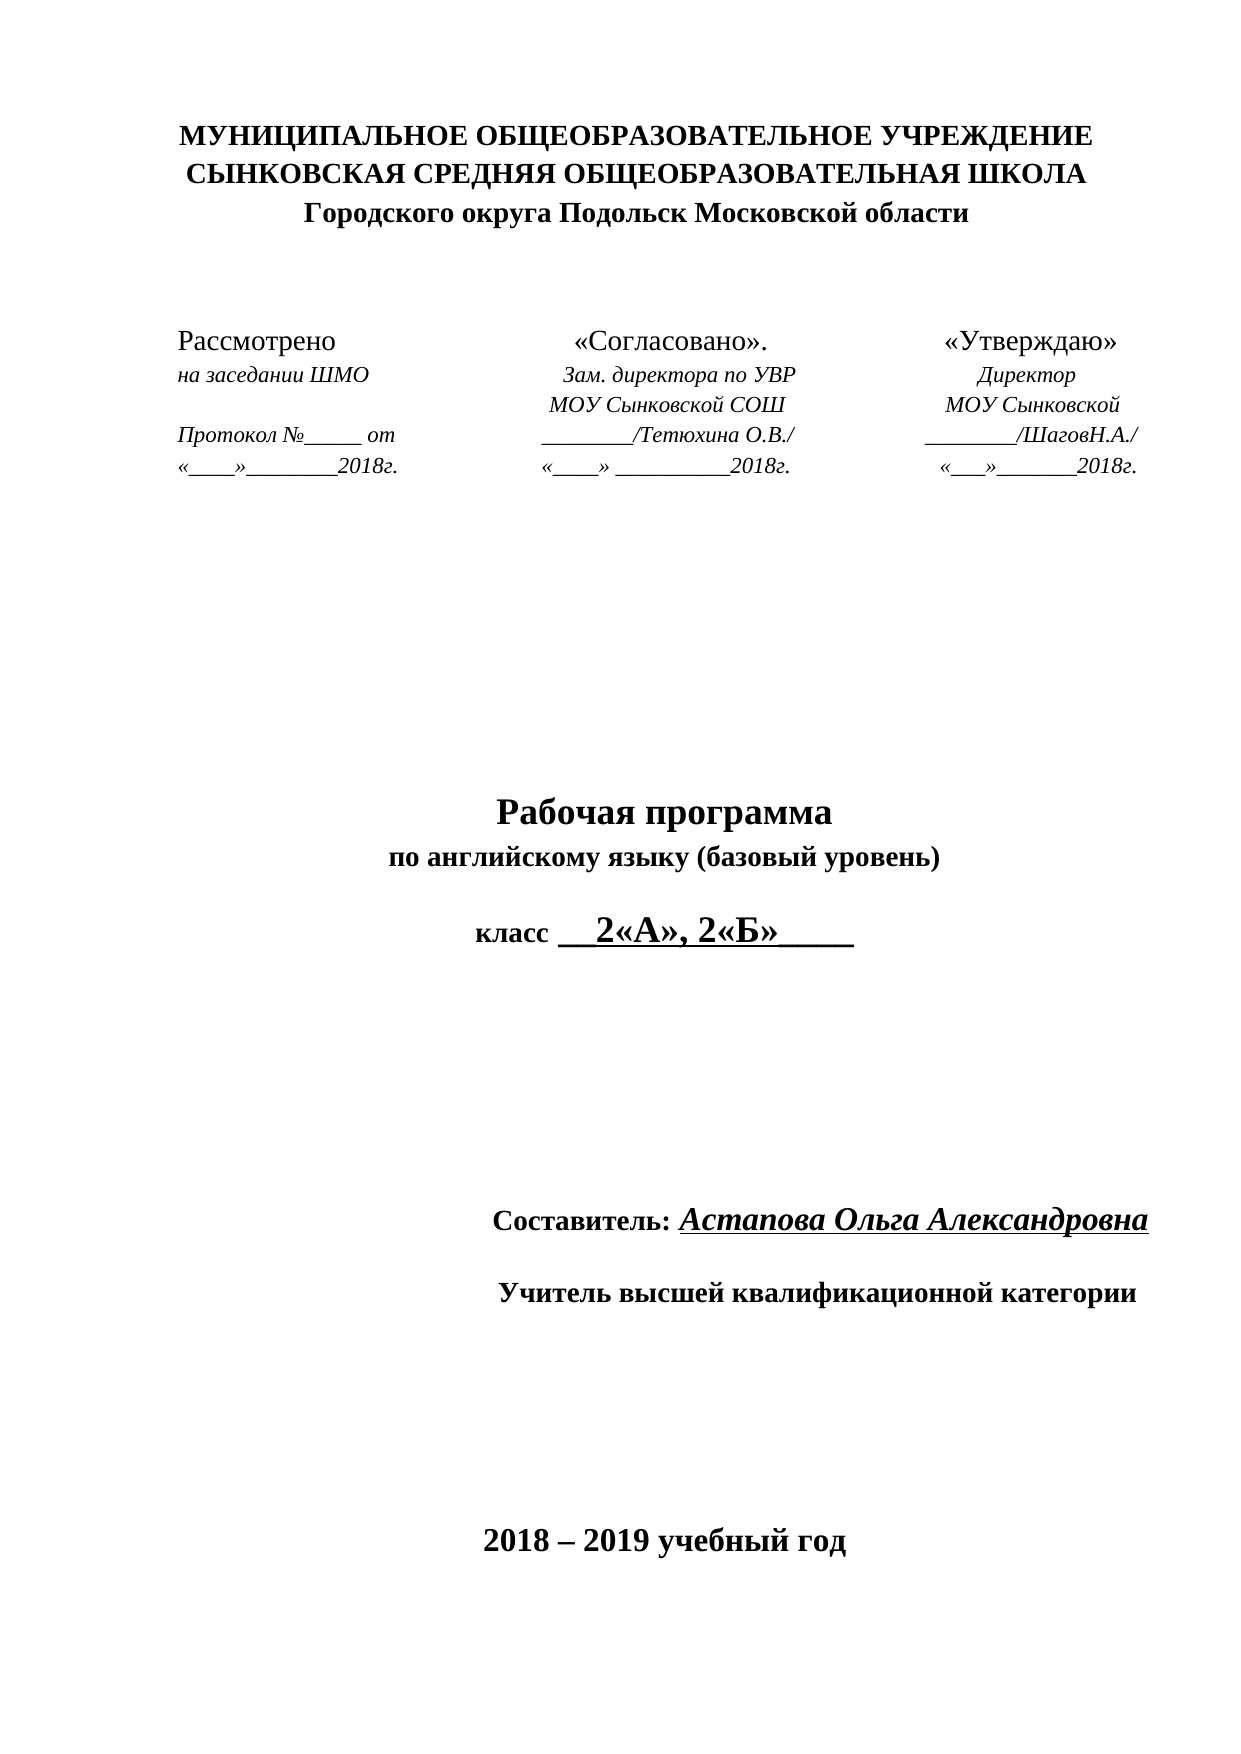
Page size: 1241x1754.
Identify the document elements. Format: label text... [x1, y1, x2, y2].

text «____»________2018г. «____» __________2018г. «___»_______2018г. [177, 452, 1152, 478]
text Городского округа Подольск Московской области [121, 195, 1152, 229]
text Рассмотрено «Согласовано». «Утверждаю» [177, 323, 1152, 356]
text на заседании ШМО Зам. директора по УВР Директор [177, 361, 1152, 387]
text по английскому языку (базовый уровень) [177, 839, 1152, 872]
text МОУ Сынковской СОШ МОУ Сынковской Протокол №_____ от ________/Тетюхина О.В./ ________/ШаговН.А./ [177, 391, 1152, 448]
text МУНИЦИПАЛЬНОЕ ОБЩЕОБРАЗОВАТЕЛЬНОЕ УЧРЕЖДЕНИЕ [121, 118, 1152, 152]
text СЫНКОВСКАЯ СРЕДНЯЯ ОБЩЕОБРАЗОВАТЕЛЬНАЯ ШКОЛА [121, 157, 1152, 190]
text класс __2«А», 2«Б»____ [177, 907, 1152, 951]
text 2018 – 2019 учебный год [177, 1521, 1152, 1559]
text Рабочая программа [177, 789, 1152, 832]
text Учитель высшей квалификационной категории [177, 1276, 1152, 1309]
text Составитель: Астапова Ольга Александровна [177, 1199, 1152, 1238]
